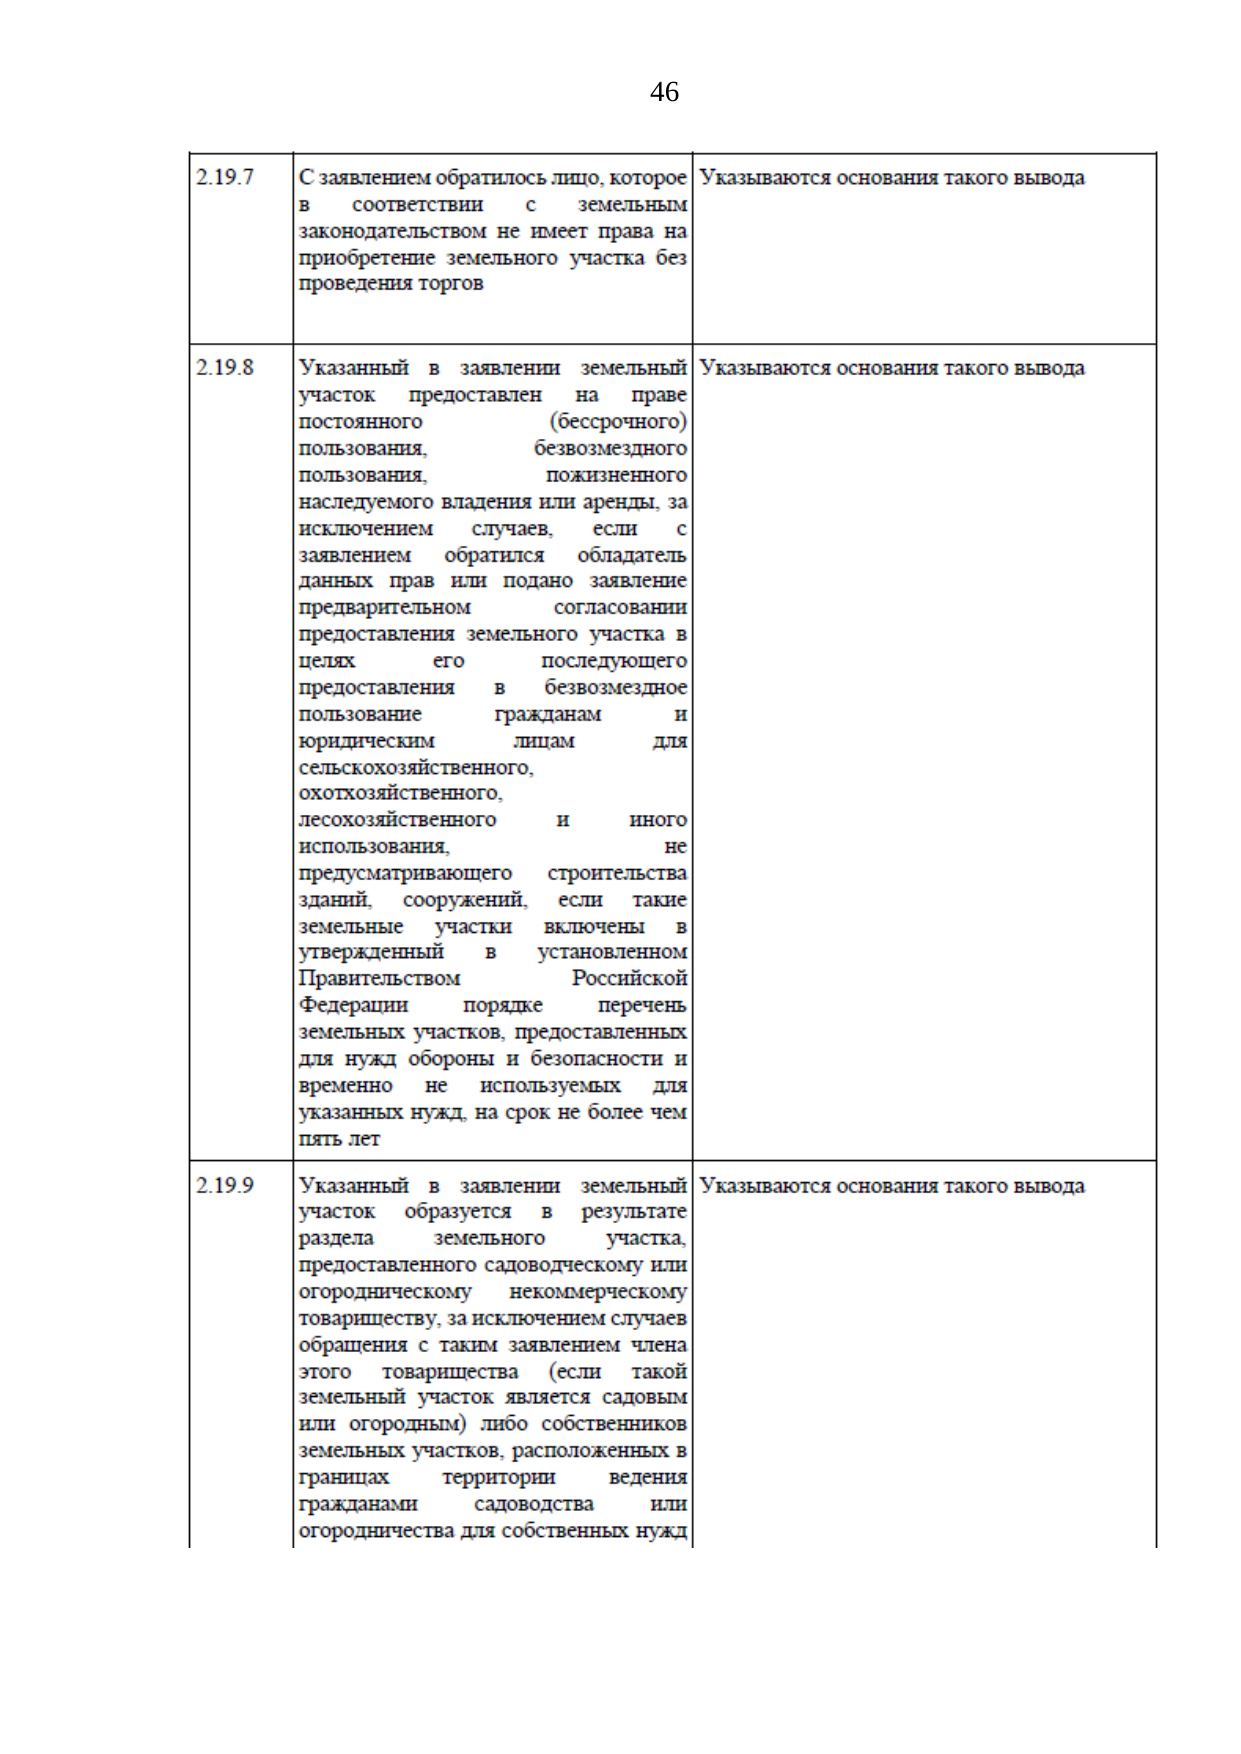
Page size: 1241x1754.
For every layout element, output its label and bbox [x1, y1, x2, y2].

picture [177, 135, 1180, 1548]
